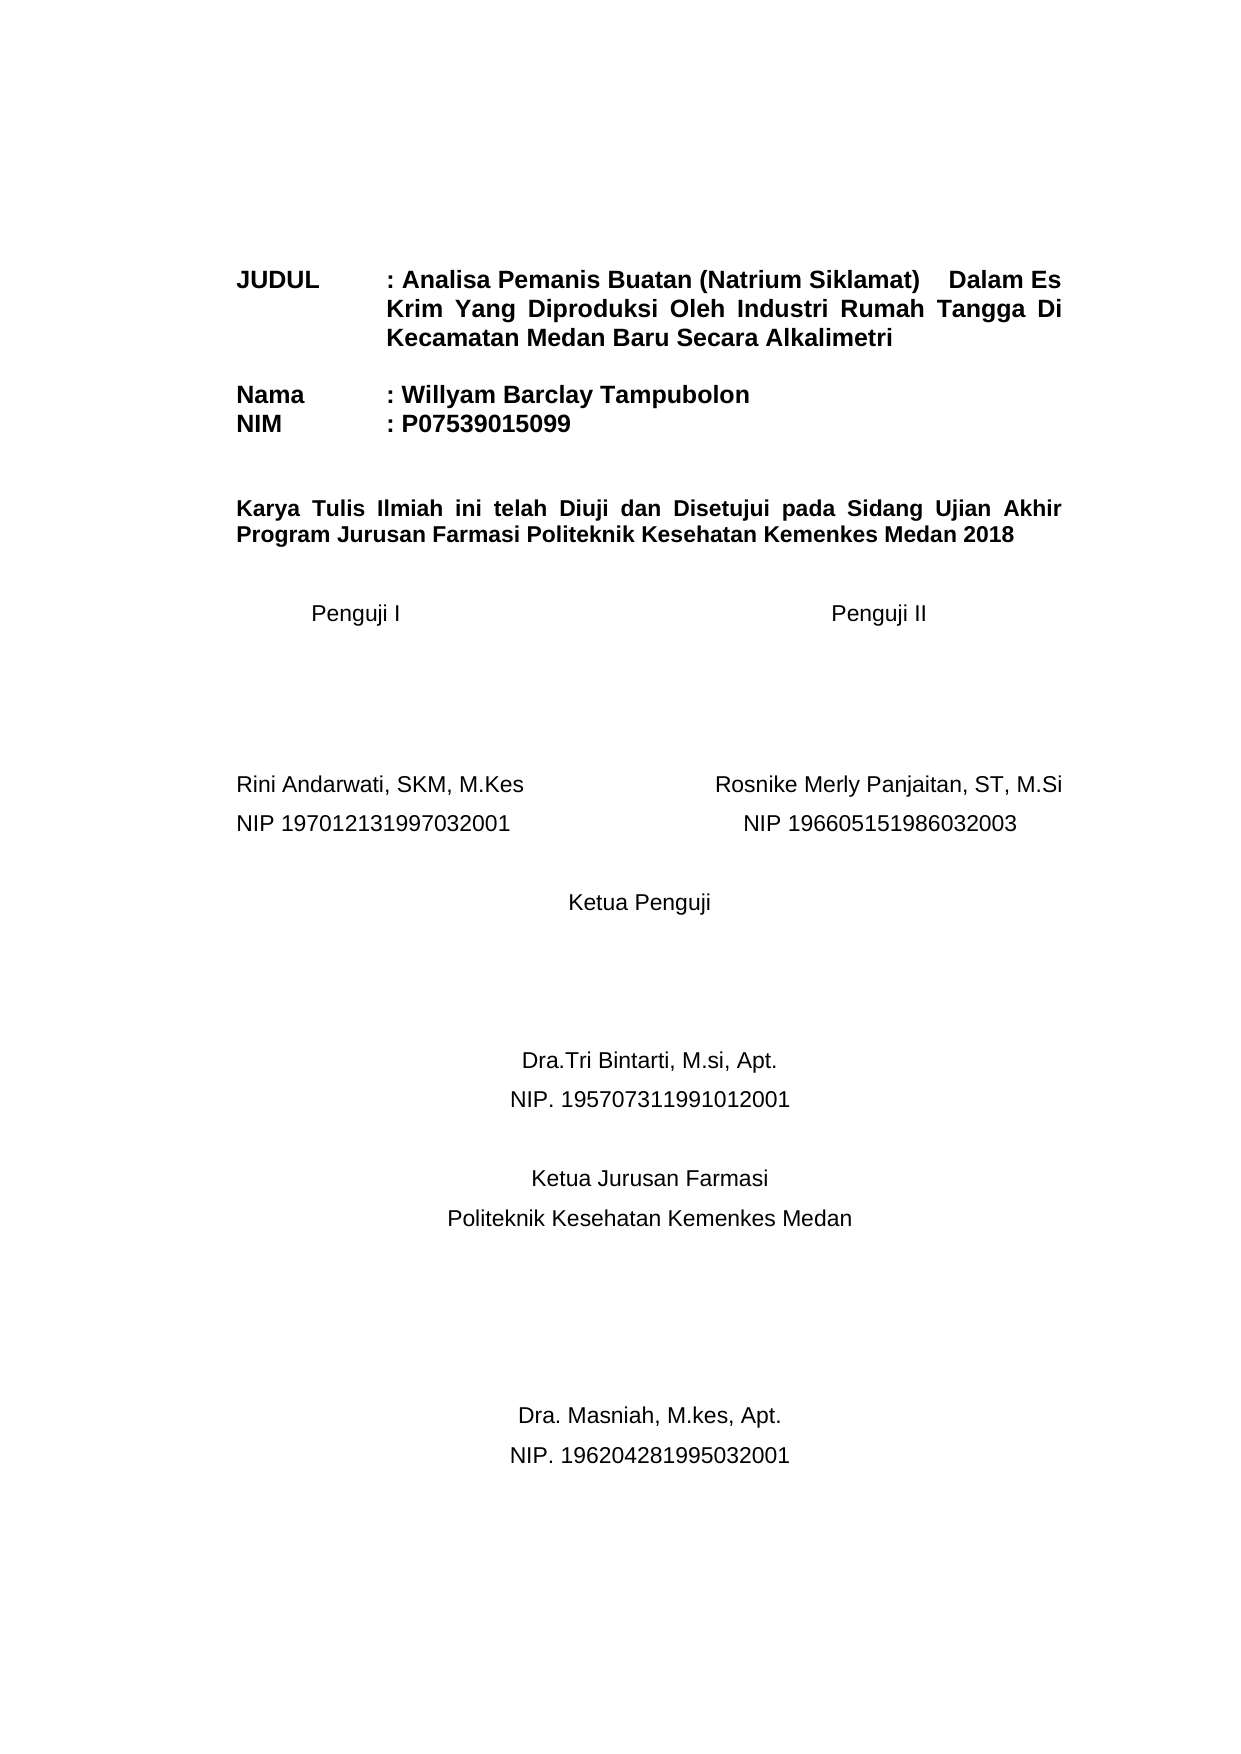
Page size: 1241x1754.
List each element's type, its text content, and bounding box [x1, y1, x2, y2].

text Ketua Jurusan Farmasi [236, 1165, 1063, 1192]
text Dra. Masniah, M.kes, Apt. [236, 1402, 1063, 1428]
text JUDUL : Analisa Pemanis Buatan (Natrium Siklamat) Dalam Es Krim Yang Diproduksi Oleh Industri Rumah Tangga Di Kecamatan Medan Baru Secara Alkalimetri [236, 265, 1063, 351]
text Penguji I Penguji II [236, 600, 1063, 627]
text Rini Andarwati, SKM, M.Kes Rosnike Merly Panjaitan, ST, M.Si [236, 771, 1063, 797]
text NIP. 195707311991012001 [236, 1086, 1063, 1113]
text Karya Tulis Ilmiah ini telah Diuji dan Disetujui pada Sidang Ujian Akhir Program Jurusan Farmasi Politeknik Kesehatan Kemenkes Medan 2018 [236, 495, 1063, 548]
text Dra.Tri Bintarti, M.si, Apt. [236, 1047, 1063, 1073]
text Nama : Willyam Barclay Tampubolon [236, 380, 1063, 409]
text Ketua Penguji [536, 889, 1063, 915]
text Politeknik Kesehatan Kemenkes Medan [236, 1205, 1063, 1231]
text NIP. 196204281995032001 [236, 1442, 1063, 1468]
text NIM : P07539015099 [236, 409, 1063, 437]
text NIP 197012131997032001 NIP 196605151986032003 [236, 810, 1063, 836]
